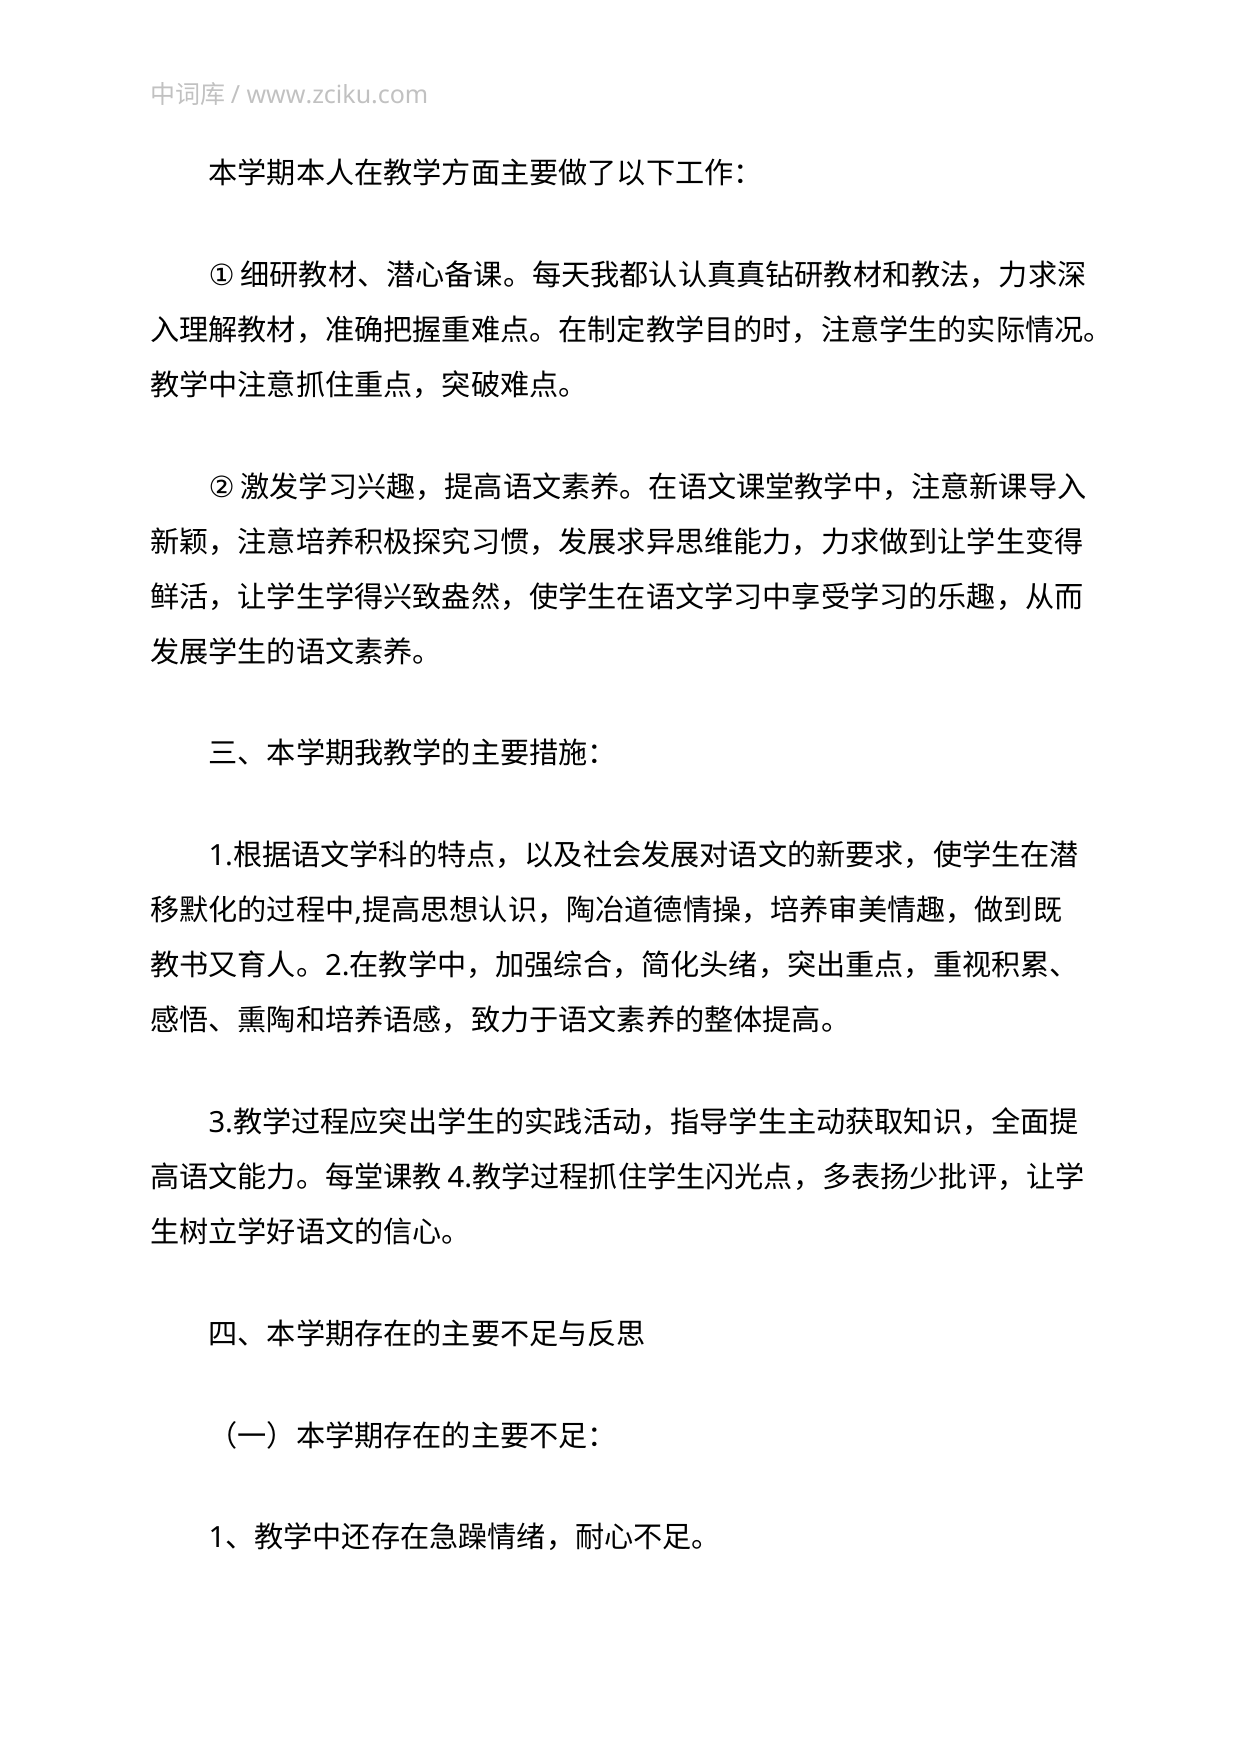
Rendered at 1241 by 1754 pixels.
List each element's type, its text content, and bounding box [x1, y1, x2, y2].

text 四、本学期存在的主要不足与反思 [150, 1310, 1090, 1353]
text ①细研教材、潜心备课。每天我都认认真真钻研教材和教法，力求深入理解教材，准确把握重难点。在制定教学目的时，注意学生的实际情况。教学中注意抓住重点，突破难点。 [150, 252, 1090, 404]
text 3.教学过程应突出学生的实践活动，指导学生主动获取知识，全面提高语文能力。每堂课教4.教学过程抓住学生闪光点，多表扬少批评，让学生树立学好语文的信心。 [150, 1098, 1090, 1251]
text 三、本学期我教学的主要措施： [150, 730, 1090, 772]
text ②激发学习兴趣，提高语文素养。在语文课堂教学中，注意新课导入新颖，注意培养积极探究习惯，发展求异思维能力，力求做到让学生变得鲜活，让学生学得兴致盎然，使学生在语文学习中享受学习的乐趣，从而发展学生的语文素养。 [150, 463, 1090, 671]
text 1.根据语文学科的特点，以及社会发展对语文的新要求，使学生在潜移默化的过程中,提高思想认识，陶冶道德情操，培养审美情趣，做到既教书又育人。2.在教学中，加强综合，简化头绪，突出重点，重视积累、感悟、熏陶和培养语感，致力于语文素养的整体提高。 [150, 832, 1090, 1039]
text 1、教学中还存在急躁情绪，耐心不足。 [150, 1514, 1090, 1556]
text 本学期本人在教学方面主要做了以下工作： [150, 150, 1090, 192]
text （一）本学期存在的主要不足： [150, 1412, 1090, 1454]
